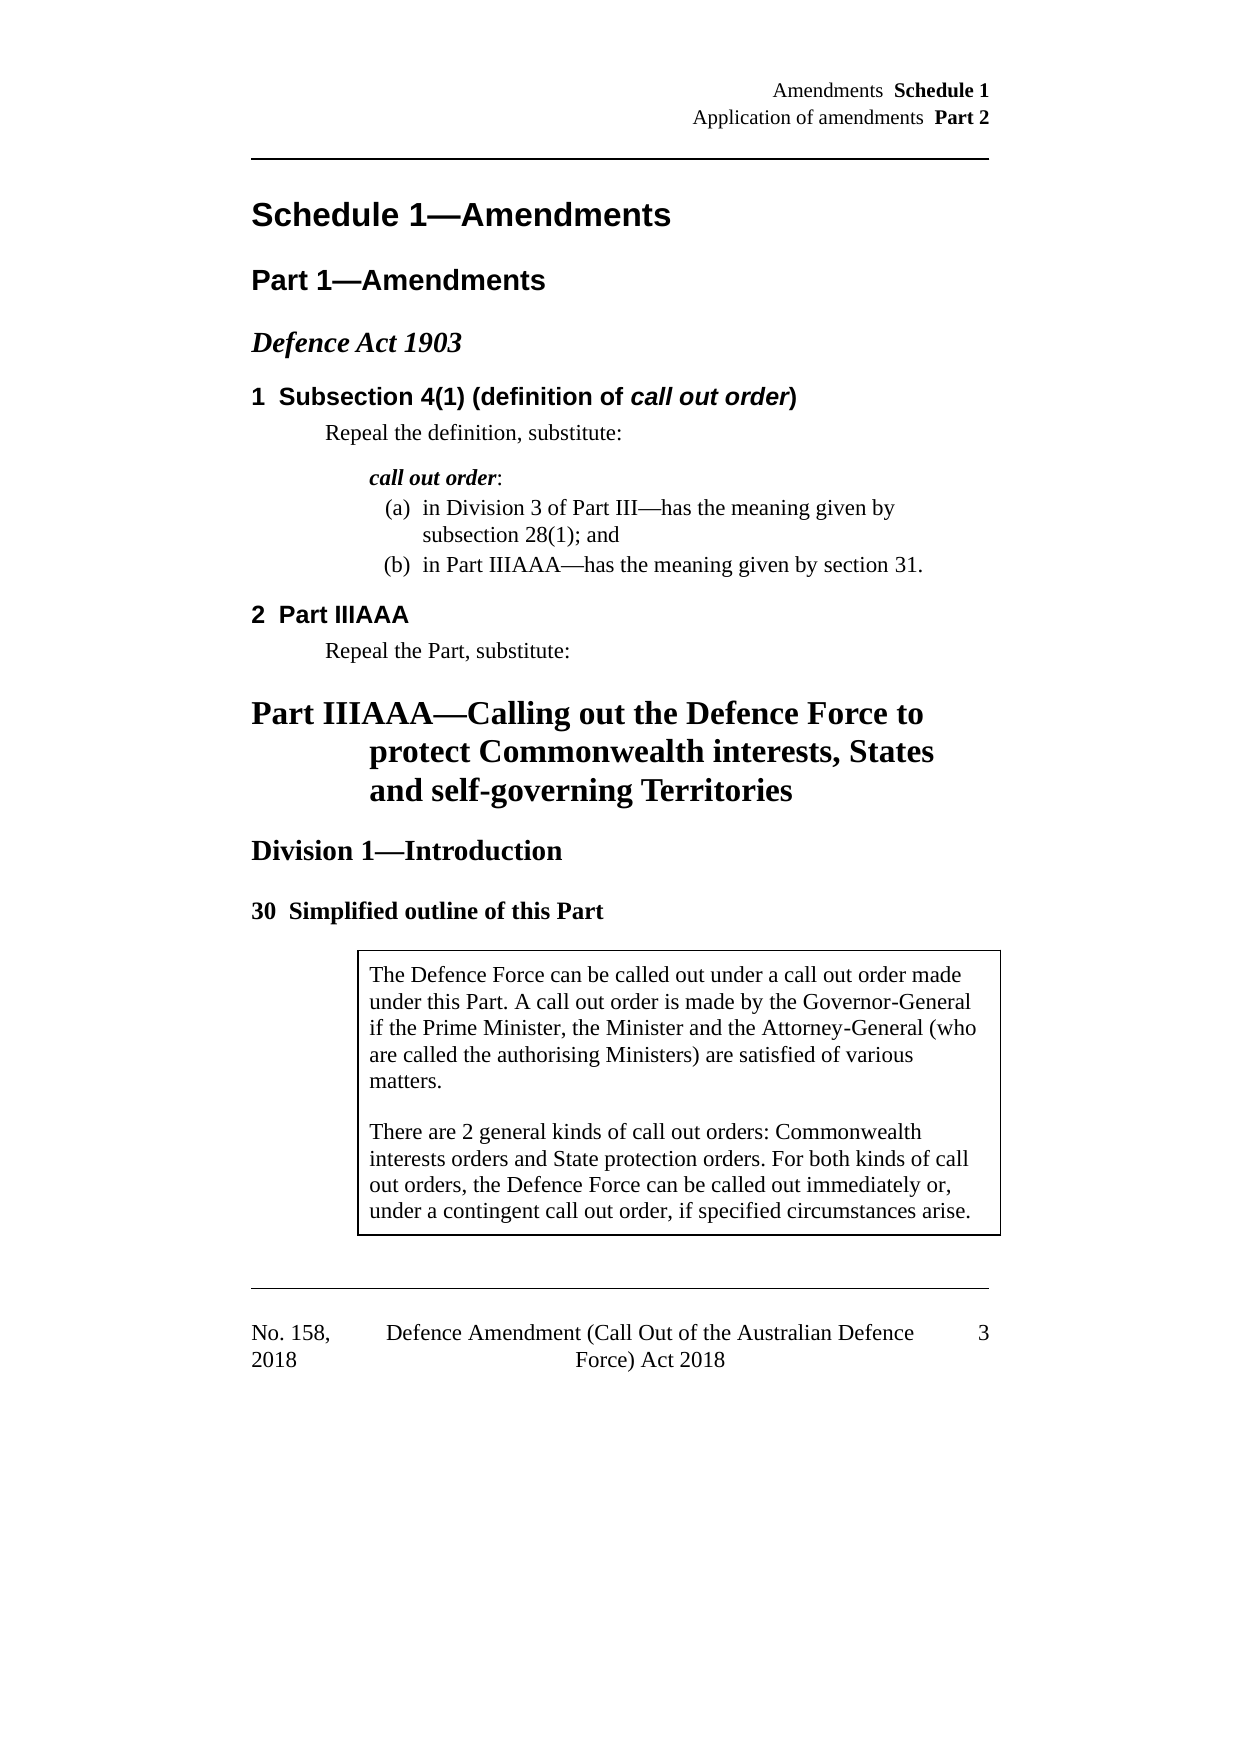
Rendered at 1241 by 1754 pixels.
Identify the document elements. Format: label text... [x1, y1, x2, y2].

text (a) in Division 3 of Part III—has the meaning given by subsection 28(1); and [251, 494, 989, 547]
text 30 Simplified outline of this Part [251, 896, 989, 924]
text 2 Part IIIAAA [251, 601, 989, 629]
text There are 2 general kinds of call out orders: Commonwealth interests orders and State protection orders. For both kinds of call out orders, the Defence Force can be called out immediately or, under a contingent call out order, if specified circumstances arise. [359, 1106, 1000, 1234]
text call out order: [369, 464, 989, 490]
text Part IIIAAA—Calling out the Defence Force to protect Commonwealth interests, States and self-governing Territories [251, 693, 989, 808]
text Repeal the Part, substitute: [325, 638, 989, 664]
text The Defence Force can be called out under a call out order made under this Part. A call out order is made by the Governor-General if the Prime Minister, the Minister and the Attorney-General (who are called the authorising Ministers) are satisfied of various matters. [359, 951, 1000, 1093]
text Repeal the definition, substitute: [325, 419, 989, 445]
text 1 Subsection 4(1) (definition of call out order) [251, 382, 989, 410]
text Division 1—Introduction [251, 833, 989, 867]
text Defence Act 1903 [251, 325, 989, 359]
text (b) in Part IIIAAA—has the meaning given by section 31. [251, 551, 989, 578]
text Schedule 1—Amendments [251, 195, 989, 233]
text Part 1—Amendments [251, 262, 989, 296]
